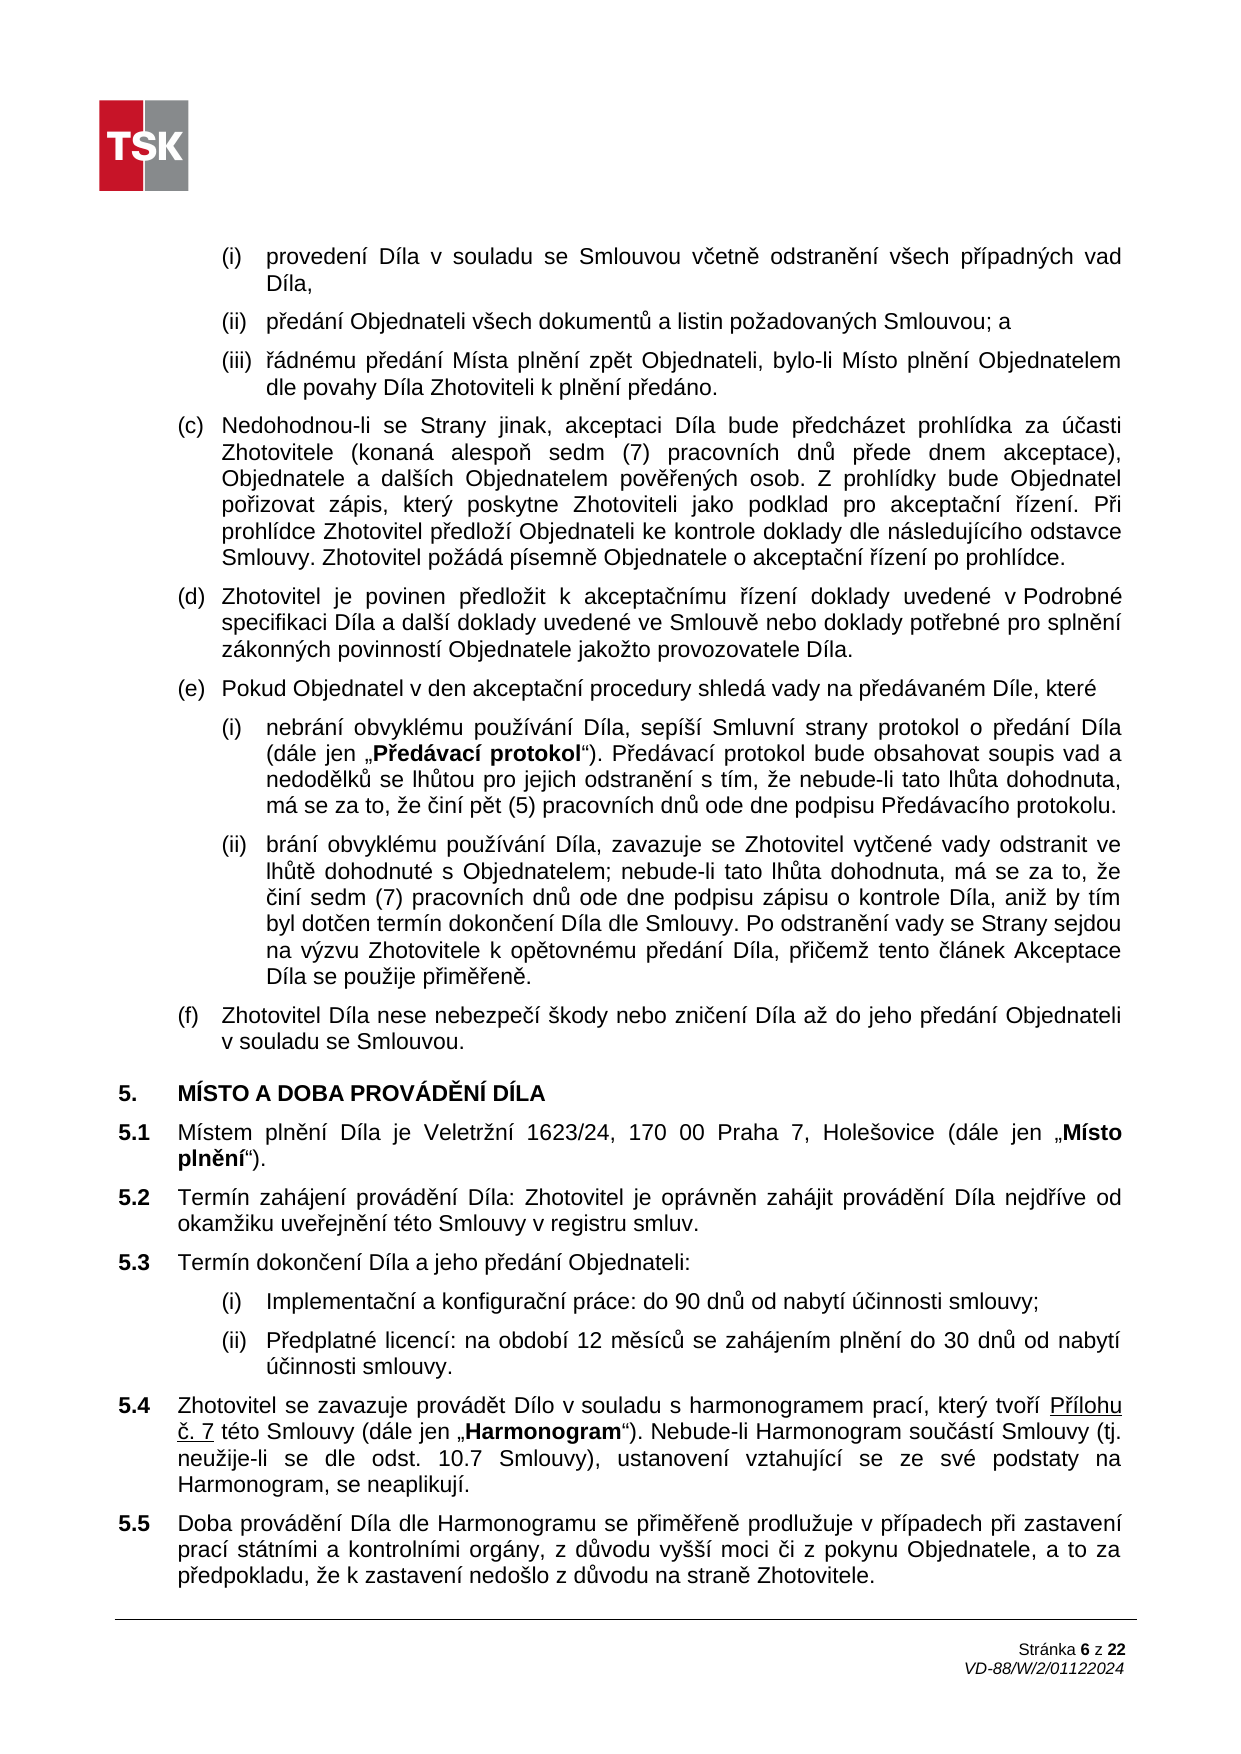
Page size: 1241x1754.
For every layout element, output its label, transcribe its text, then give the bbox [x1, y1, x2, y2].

subtitle Místo a Doba provádění Díla [118, 1080, 1122, 1106]
text Zhotovitel je povinen předložit k akceptačnímu řízení doklady uvedené v Podrobné specifikaci Díla a další doklady uvedené ve Smlouvě nebo doklady potřebné pro splnění zákonných povinností Objednatele jakožto provozovatele Díla. [177, 583, 1122, 662]
text Termín zahájení provádění Díla: Zhotovitel je oprávněn zahájit provádění Díla nejdříve od okamžiku uveřejnění této Smlouvy v registru smluv. [118, 1184, 1122, 1236]
text řádnému předání Místa plnění zpět Objednateli, bylo-li Místo plnění Objednatelem dle povahy Díla Zhotoviteli k plnění předáno. [221, 347, 1122, 400]
text Pokud Objednatel v den akceptační procedury shledá vady na předávaném Díle, které [177, 674, 1122, 701]
text Implementační a konfigurační práce: do 90 dnů od nabytí účinnosti smlouvy; [221, 1288, 1122, 1314]
text předání Objednateli všech dokumentů a listin požadovaných Smlouvou; a [221, 308, 1122, 335]
text Místem plnění Díla je Veletržní 1623/24, 170 00 Praha 7, Holešovice (dále jen „Místo plnění“). [118, 1118, 1122, 1171]
text brání obvyklému používání Díla, zavazuje se Zhotovitel vytčené vady odstranit ve lhůtě dohodnuté s Objednatelem; nebude-li tato lhůta dohodnuta, má se za to, že činí sedm (7) pracovních dnů ode dne podpisu zápisu o kontrole Díla, aniž by tím byl dotčen termín dokončení Díla dle Smlouvy. Po odstranění vady se Strany sejdou na výzvu Zhotovitele k opětovnému předání Díla, přičemž tento článek Akceptace Díla se použije přiměřeně. [221, 831, 1122, 989]
text nebrání obvyklému používání Díla, sepíší Smluvní strany protokol o předání Díla (dále jen „Předávací protokol“). Předávací protokol bude obsahovat soupis vad a nedodělků se lhůtou pro jejich odstranění s tím, že nebude-li tato lhůta dohodnuta, má se za to, že činí pět (5) pracovních dnů ode dne podpisu Předávacího protokolu. [221, 713, 1122, 819]
list Termín dokončení Díla a jeho předání Objednateli: [118, 1249, 1122, 1275]
list Zhotovitel se zavazuje provádět Dílo v souladu s harmonogramem prací, který tvoří Přílohu č. 7 této Smlouvy (dále jen „Harmonogram“). Nebude-li Harmonogram součástí Smlouvy (tj. neužije-li se dle odst. 10.7 Smlouvy), ustanovení vztahující se ze své podstaty na Harmonogram, se neaplikují. [118, 1392, 1122, 1497]
text Nedohodnou-li se Strany jinak, akceptaci Díla bude předcházet prohlídka za účasti Zhotovitele (konaná alespoň sedm (7) pracovních dnů přede dnem akceptace), Objednatele a dalších Objednatelem pověřených osob. Z prohlídky bude Objednatel pořizovat zápis, který poskytne Zhotoviteli jako podklad pro akceptační řízení. Při prohlídce Zhotovitel předloží Objednateli ke kontrole doklady dle následujícího odstavce Smlouvy. Zhotovitel požádá písemně Objednatele o akceptační řízení po prohlídce. [177, 412, 1122, 571]
picture [99, 100, 189, 191]
text Zhotovitel Díla nese nebezpečí škody nebo zničení Díla až do jeho předání Objednateli v souladu se Smlouvou. [177, 1002, 1122, 1055]
text provedení Díla v souladu se Smlouvou včetně odstranění všech případných vad Díla, [221, 243, 1122, 296]
text Doba provádění Díla dle Harmonogramu se přiměřeně prodlužuje v případech při zastavení prací státními a kontrolními orgány, z důvodu vyšší moci či z pokynu Objednatele, a to za předpokladu, že k zastavení nedošlo z důvodu na straně Zhotovitele. [118, 1510, 1122, 1589]
text Předplatné licencí: na období 12 měsíců se zahájením plnění do 30 dnů od nabytí účinnosti smlouvy. [221, 1327, 1122, 1379]
